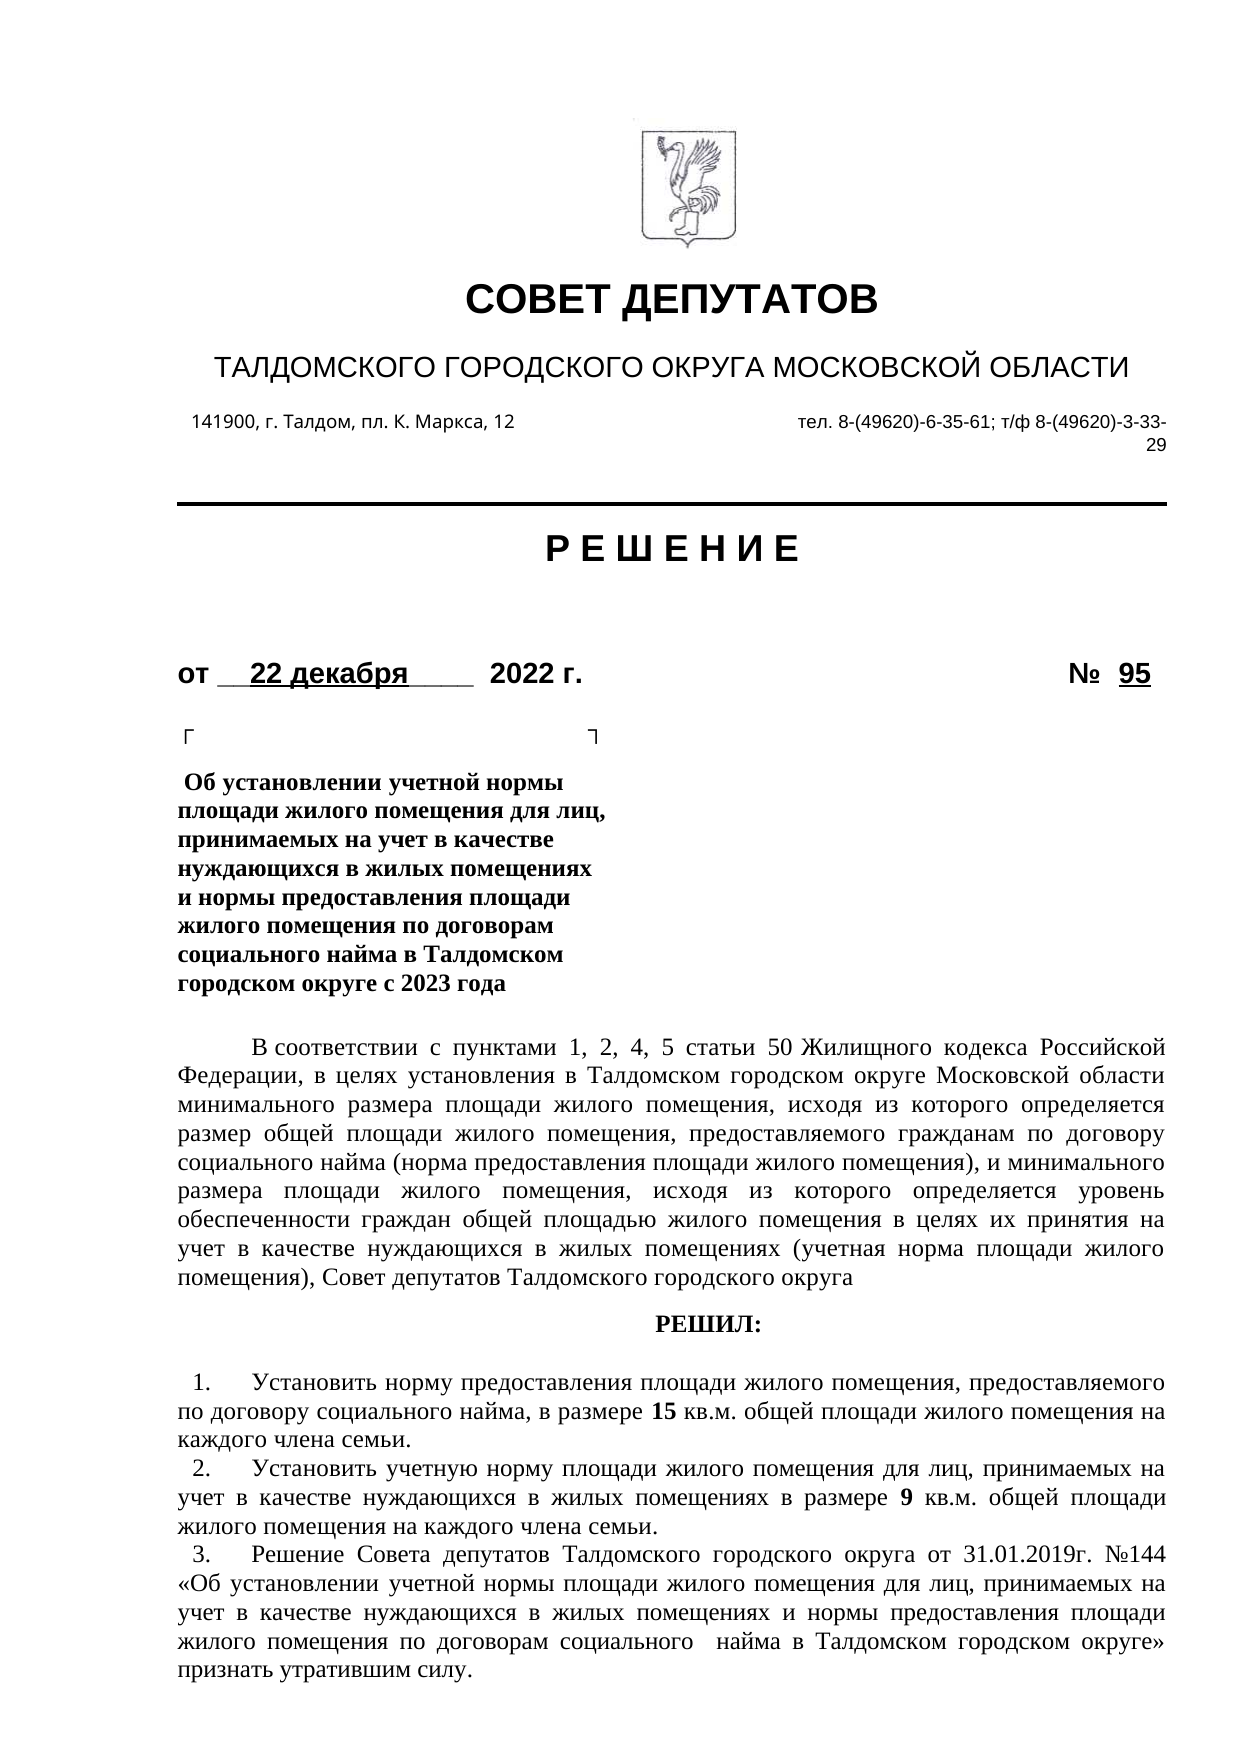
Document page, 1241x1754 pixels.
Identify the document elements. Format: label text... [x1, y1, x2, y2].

text от __22 декабря____ 2022 г. № 95 [177, 656, 1167, 690]
text городском округе с 2023 года [177, 968, 1167, 997]
picture [632, 118, 738, 250]
text Об установлении учетной нормы [177, 767, 1167, 795]
text площади жилого помещения для лиц, [177, 795, 1167, 824]
text социального найма в Талдомском [177, 939, 1167, 968]
text жилого помещения по договорам [177, 910, 1167, 939]
text и нормы предоставления площади [177, 882, 1167, 910]
text принимаемых на учет в качестве [177, 824, 1167, 853]
text Р Е Ш Е Н И Е [177, 526, 1167, 569]
text В соответствии с пунктами 1, 2, 4, 5 статьи 50 Жилищного кодекса Российской Федерации, в целях установления в Талдомском городском округе Московской области минимального размера площади жилого помещения, исходя из которого определяется размер общей площади жилого помещения, предоставляемого гражданам по договору социального найма (норма предоставления площади жилого помещения), и минимального размера площади жилого помещения, исходя из которого определяется уровень обеспеченности граждан общей площадью жилого помещения в целях их принятия на учет в качестве нуждающихся в жилых помещениях (учетная норма площади жилого помещения), Совет депутатов Талдомского городского округа [177, 1032, 1167, 1290]
text ТАЛДОМСКОГО ГОРОДСКОГО ОКРУГА МОСКОВСКОЙ ОБЛАСТИ [177, 350, 1167, 384]
text ┌ ┐ [177, 716, 1167, 742]
text СОВЕТ ДЕПУТАТОВ [177, 274, 1167, 322]
text 141900, г. Талдом, пл. К. Маркса, 12 тел. 8-(49620)-6-35-61; т/ф 8-(49620)-3-33-29 [177, 410, 1167, 456]
list Установить норму предоставления площади жилого помещения, предоставляемого по договору социального найма, в размере 15 кв.м. общей площади жилого помещения на каждого члена семьи. [177, 1424, 1167, 1453]
text нуждающихся в жилых помещениях [177, 853, 1167, 882]
text РЕШИЛ: [177, 1309, 1167, 1367]
list Решение Совета депутатов Талдомского городского округа от 31.01.2019г. №144 «Об установлении учетной нормы площади жилого помещения для лиц, принимаемых на учет в качестве нуждающихся в жилых помещениях и нормы предоставления площади жилого помещения по договорам социального найма в Талдомском городском округе» признать утратившим силу. [177, 1539, 1167, 1683]
list Установить учетную норму площади жилого помещения для лиц, принимаемых на учет в качестве нуждающихся в жилых помещениях в размере 9 кв.м. общей площади жилого помещения на каждого члена семьи. [177, 1453, 1167, 1539]
